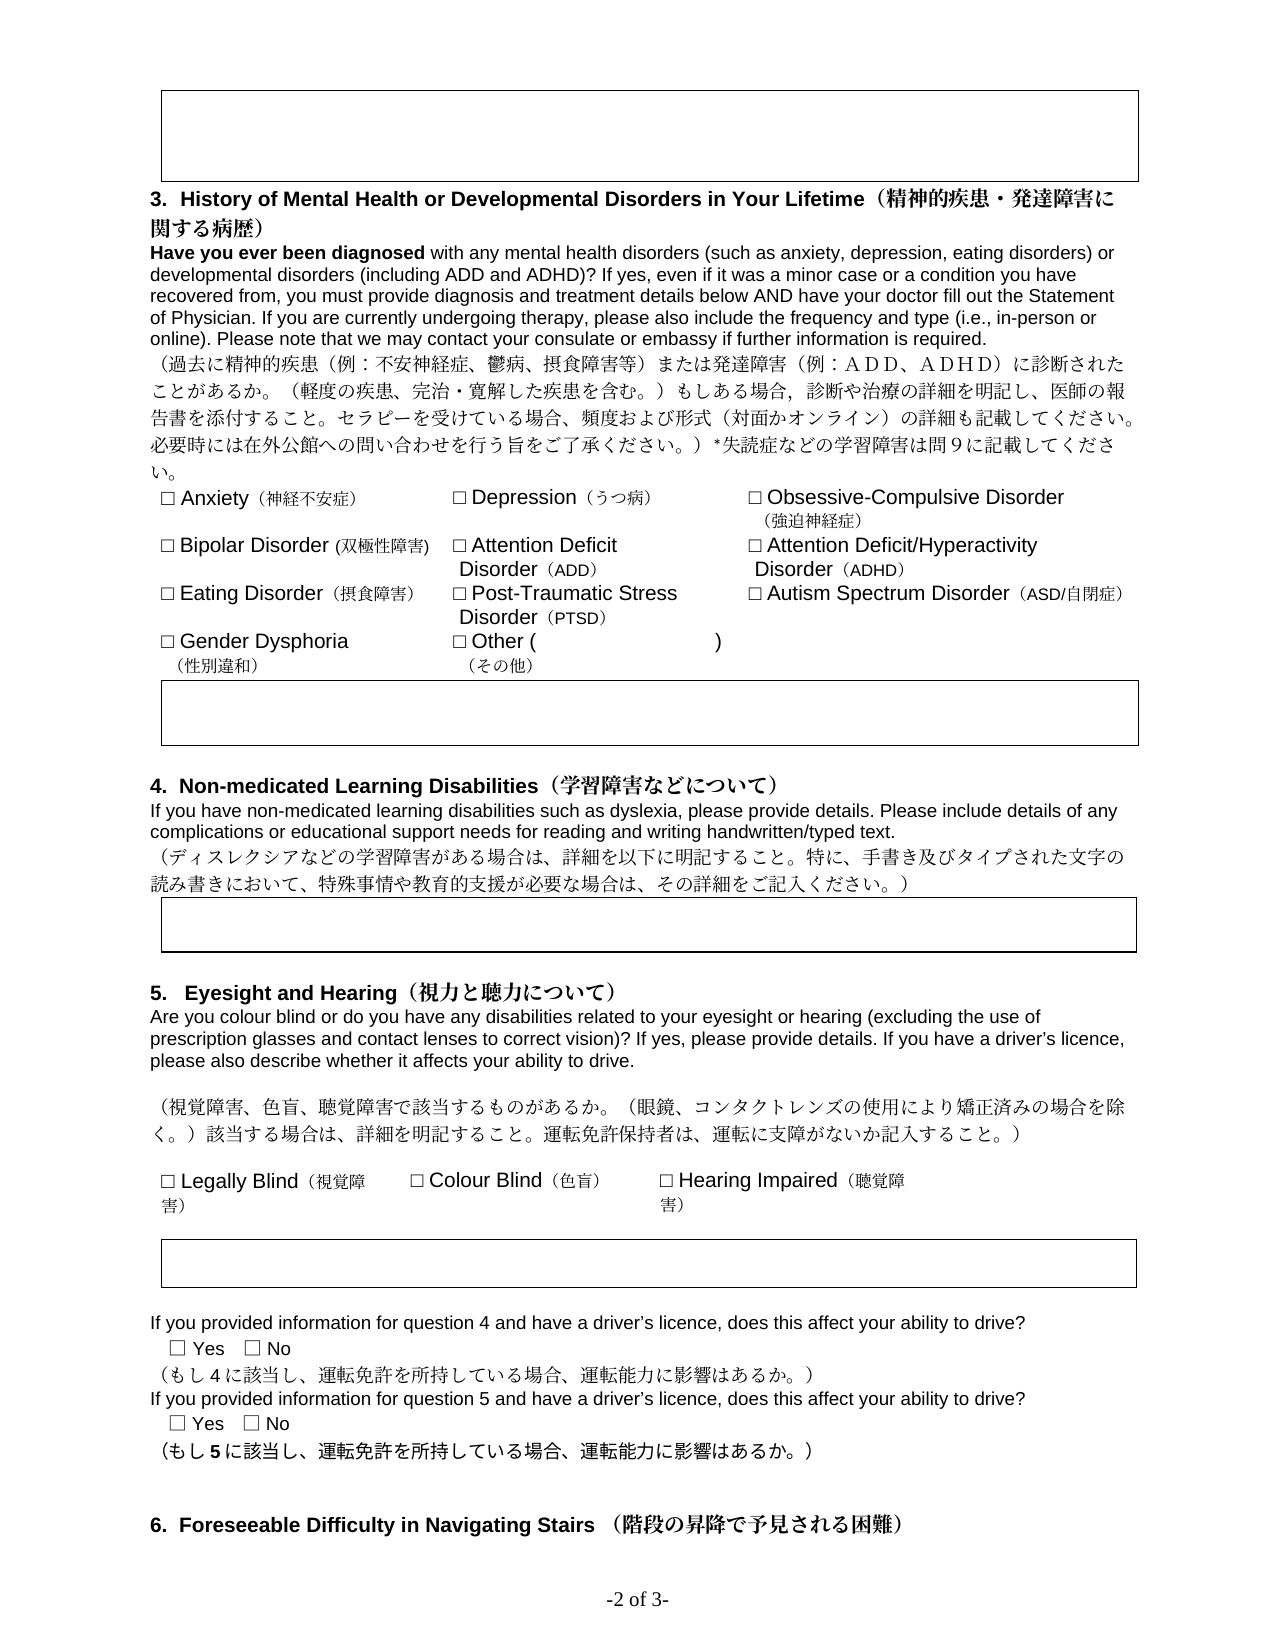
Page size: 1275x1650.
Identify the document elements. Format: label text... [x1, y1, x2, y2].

table_header □ Colour Blind（色盲） [399, 1168, 649, 1217]
table_cell □ Attention Deficit Disorder（ADD） [442, 533, 737, 581]
subtitle 5. Eyesight and Hearing（視力と聴力について） [150, 976, 1125, 1006]
text （過去に精神的疾患（例：不安神経症、鬱病、摂食障害等）または発達障害（例：ＡＤＤ、ＡＤＨＤ）に診断されたことがあるか。（軽度の疾患、完治・寛解した疾患を含む。）もしある場合，診断や治療の詳細を明記し、医師の報告書を添付すること。セラピーを受けている場合、頻度および形式（対面かオンライン）の詳細も記載してください。必要時には在外公館への問い合わせを行う旨をご了承ください。）*失読症などの学習障害は問９に記載してください。 [150, 350, 1125, 485]
subtitle 3. History of Mental Health or Developmental Disorders in Your Lifetime（精神的疾患・発達障害に関する病歴） [150, 182, 1125, 242]
text Are you colour blind or do you have any disabilities related to your eyesight or hearing (excluding the use of prescription glasses and contact lenses to correct vision)? If yes, please provide details. If you have a driver’s licence, please also describe whether it affects your ability to drive. [150, 1006, 1125, 1071]
text （視覚障害、色盲、聴覚障害で該当するものがあるか。（眼鏡、コンタクトレンズの使用により矯正済みの場合を除く。）該当する場合は、詳細を明記すること。運転免許保持者は、運転に支障がないか記入すること。） [150, 1093, 1125, 1147]
table_header [162, 898, 1136, 951]
table_header [162, 91, 1138, 181]
table_header [162, 1240, 1136, 1287]
text If you provided information for question 4 and have a driver’s licence, does this affect your ability to drive? [150, 1312, 1125, 1333]
table_cell □ Attention Deficit/Hyperactivity Disorder（ADHD） [737, 533, 1174, 581]
table_header [162, 681, 1138, 745]
table_header □ Depression（うつ病） [442, 485, 737, 533]
text If you provided information for question 5 and have a driver’s licence, does this affect your ability to drive? □ Yes □ No [150, 1387, 1125, 1436]
subtitle 6. Foreseeable Difficulty in Navigating Stairs （階段の昇降で予見される困難） [150, 1509, 1125, 1539]
table_cell □ Bipolar Disorder (双極性障害) [150, 533, 442, 581]
text If you have non-medicated learning disabilities such as dyslexia, please provide details. Please include details of any complications or educational support needs for reading and writing handwritten/typed text. [150, 799, 1125, 843]
table_header □ Legally Blind（視覚障害） [150, 1168, 399, 1217]
table_header □ Obsessive-Compulsive Disorder （強迫神経症） [737, 485, 1174, 533]
table_cell □ Other ( ) （その他） [442, 629, 1174, 677]
text □ Yes □ No [150, 1333, 1125, 1361]
text （もし5に該当し、運転免許を所持している場合、運転能力に影響はあるか。） [150, 1436, 1125, 1463]
text （ディスレクシアなどの学習障害がある場合は、詳細を以下に明記すること。特に、手書き及びタイプされた文字の読み書きにおいて、特殊事情や教育的支援が必要な場合は、その詳細をご記入ください。） [150, 843, 1125, 897]
table_cell □ Eating Disorder（摂食障害） [150, 581, 442, 629]
table_header □ Hearing Impaired（聴覚障害） [649, 1168, 944, 1217]
table_cell □ Autism Spectrum Disorder（ASD/自閉症） [737, 581, 1174, 629]
text （もし4に該当し、運転免許を所持している場合、運転能力に影響はあるか。） [150, 1361, 1125, 1387]
table_cell □ Post-Traumatic Stress Disorder（PTSD） [442, 581, 737, 629]
text Have you ever been diagnosed with any mental health disorders (such as anxiety, depression, eating disorders) or developmental disorders (including ADD and ADHD)? If yes, even if it was a minor case or a condition you have recovered from, you must provide diagnosis and treatment details below AND have your doctor fill out the Statement of Physician. If you are currently undergoing therapy, please also include the frequency and type (i.e., in-person or online). Please note that we may contact your consulate or embassy if further information is required. [150, 242, 1125, 350]
table_cell □ Gender Dysphoria （性別違和） [150, 629, 442, 677]
subtitle 4. Non-medicated Learning Disabilities（学習障害などについて） [150, 770, 1125, 799]
table_header □ Anxiety（神経不安症） [150, 485, 442, 533]
